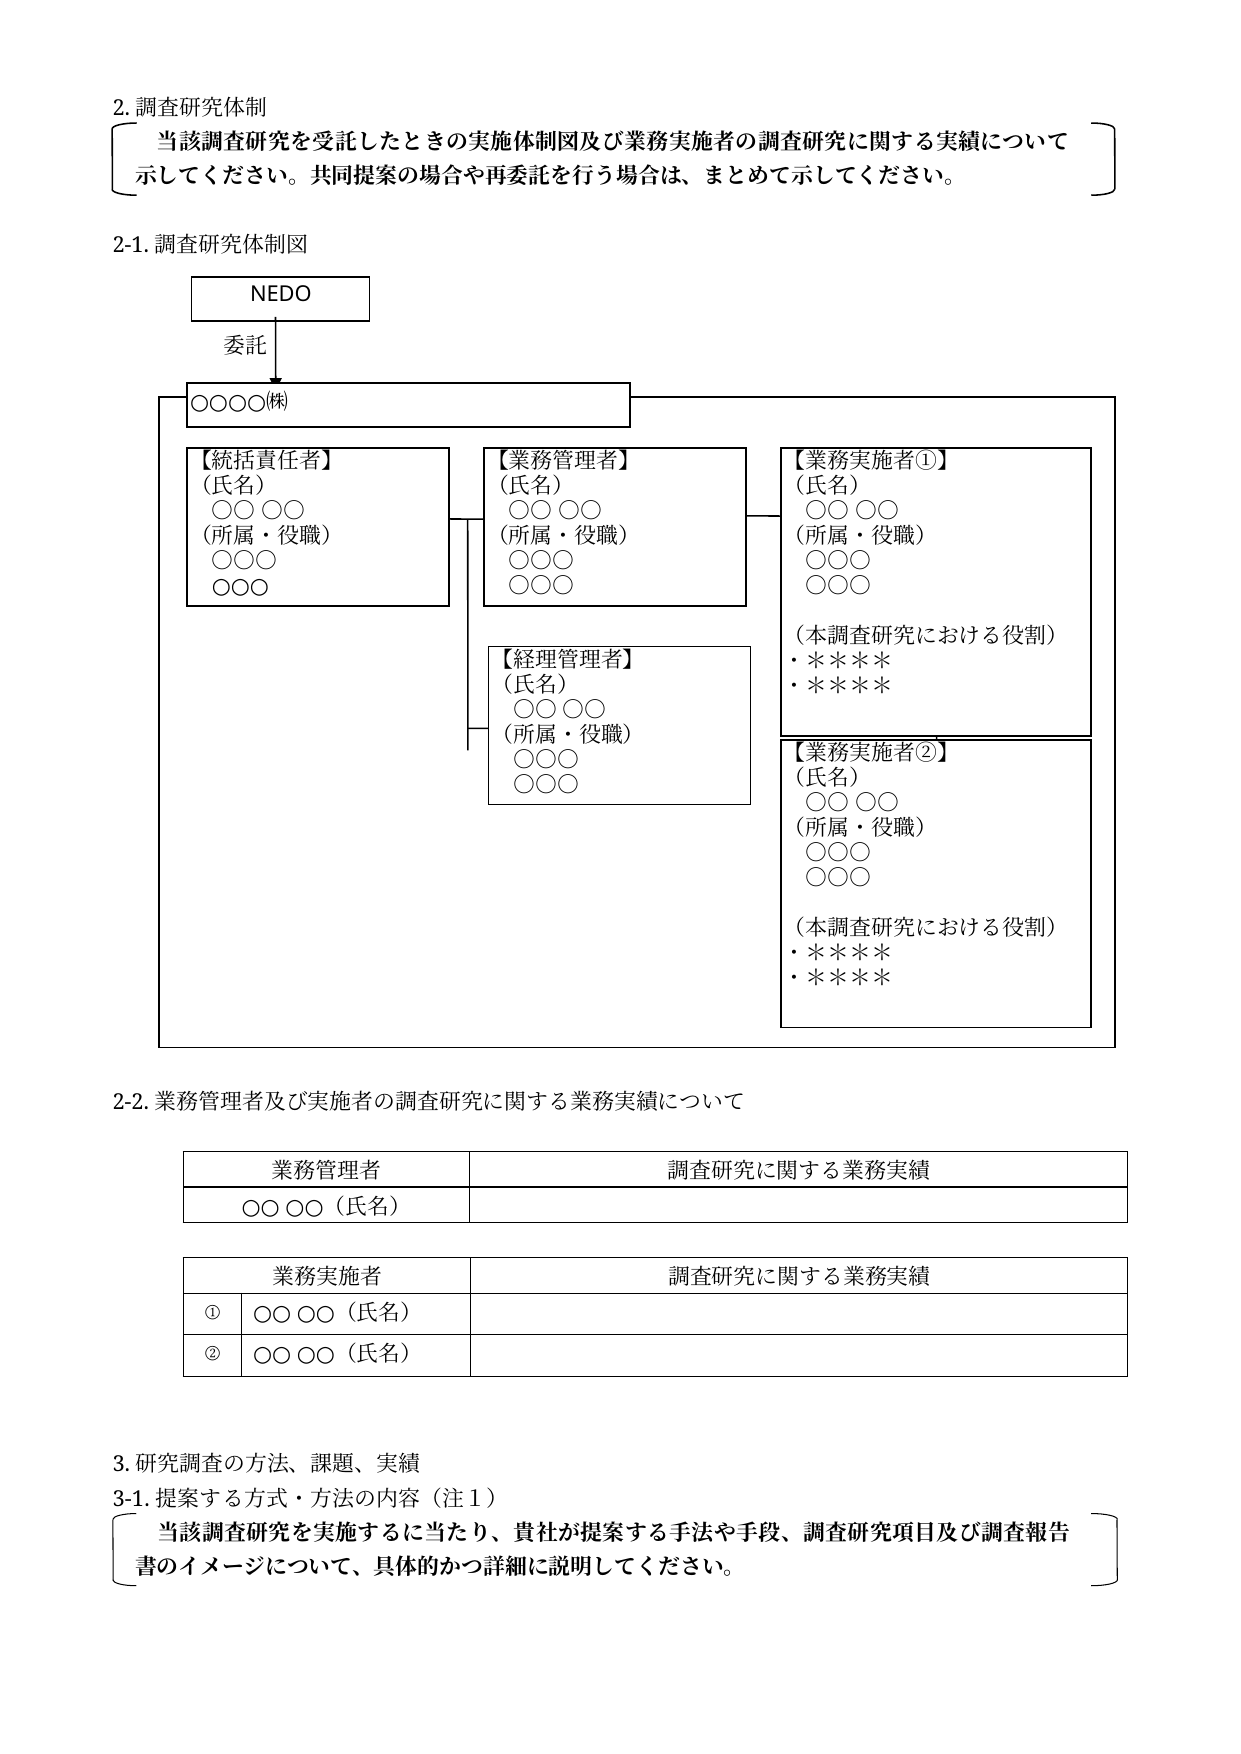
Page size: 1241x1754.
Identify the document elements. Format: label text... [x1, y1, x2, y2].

text 2-1. 調査研究体制図 [112, 226, 1128, 260]
table_cell ○○ ○○（氏名） [242, 1335, 470, 1376]
text 当該調査研究を実施するに当たり、貴社が提案する手法や手段、調査研究項目及び調査報告書のイメージについて、具体的かつ詳細に説明してください。 [135, 1514, 1072, 1582]
text 当該調査研究を受託したときの実施体制図及び業務実施者の調査研究に関する実績について示してください。共同提案の場合や再委託を行う場合は、まとめて示してください。 [135, 123, 1072, 192]
table_header 調査研究に関する業務実績 [471, 1258, 1127, 1292]
table_cell ② [184, 1335, 241, 1376]
text 3-1. 提案する方式・方法の内容（注１） [112, 1479, 1128, 1514]
table_cell [471, 1335, 1127, 1376]
table_header 業務管理者 [184, 1152, 469, 1186]
table_header 調査研究に関する業務実績 [470, 1152, 1127, 1186]
table_cell ○○ ○○（氏名） [242, 1294, 470, 1334]
table_cell [471, 1294, 1127, 1334]
table_cell [470, 1188, 1127, 1222]
text 3. 研究調査の方法、課題、実績 [112, 1445, 1128, 1479]
table_cell ① [184, 1294, 241, 1334]
table_cell ○○ ○○（氏名） [184, 1188, 469, 1222]
text 2. 調査研究体制 [112, 89, 1128, 123]
table_header 業務実施者 [184, 1258, 470, 1292]
text 2-2. 業務管理者及び実施者の調査研究に関する業務実績について [112, 1083, 1128, 1117]
